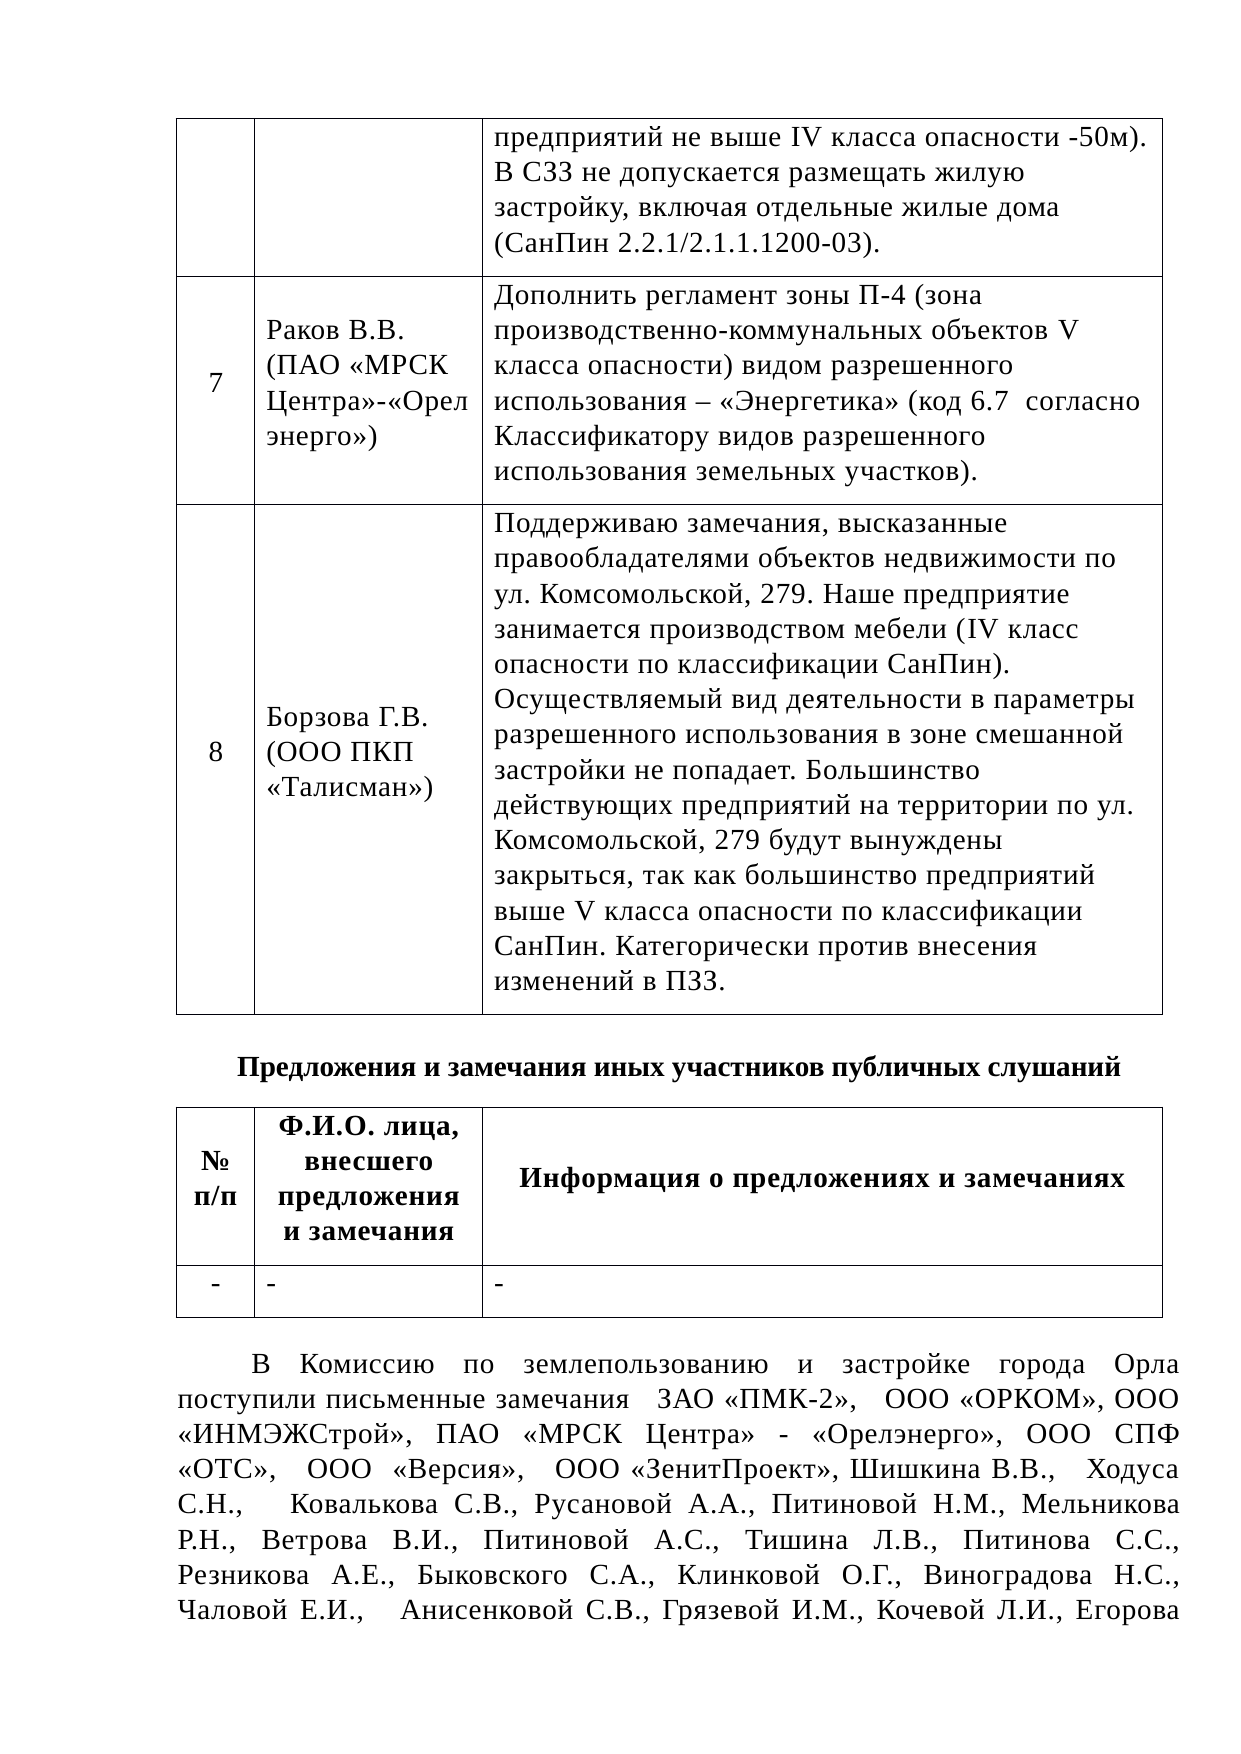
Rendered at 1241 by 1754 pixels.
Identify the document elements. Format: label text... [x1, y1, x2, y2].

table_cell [255, 119, 482, 276]
table_cell - [177, 1266, 254, 1317]
table_cell Дополнить регламент зоны П-4 (зона производственно-коммунальных объектов V класса опасности) видом разрешенного использования – «Энергетика» (код 6.7 согласно Классификатору видов разрешенного использования земельных участков). [483, 277, 1162, 504]
table_header № п/п [177, 1108, 254, 1264]
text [177, 1346, 1181, 1626]
table_cell Борзова Г.В. (ООО ПКП «Талисман») [255, 505, 482, 1014]
table_cell Поддерживаю замечания, высказанные правообладателями объектов недвижимости по ул. Комсомольской, 279. Наше предприятие занимается производством мебели (IV класс опасности по классификации СанПин). Осуществляемый вид деятельности в параметры разрешенного использования в зоне смешанной застройки не попадает. Большинство действующих предприятий на территории по ул. Комсомольской, 279 будут вынуждены закрыться, так как большинство предприятий выше V класса опасности по классификации СанПин. Категорически против внесения изменений в ПЗЗ. [483, 505, 1162, 1014]
table_cell 7 [177, 277, 254, 504]
text Предложения и замечания иных участников публичных слушаний [177, 1049, 1181, 1082]
table_cell 8 [177, 505, 254, 1014]
table_cell - [483, 1266, 1162, 1317]
table_header Ф.И.О. лица, внесшего предложения и замечания [255, 1108, 482, 1264]
table_header Информация о предложениях и замечаниях [483, 1108, 1162, 1264]
table_cell 6 [177, 119, 254, 276]
table_cell Раков В.В. (ПАО «МРСК Центра»-«Орелэнерго») [255, 277, 482, 504]
table_cell - [255, 1266, 482, 1317]
